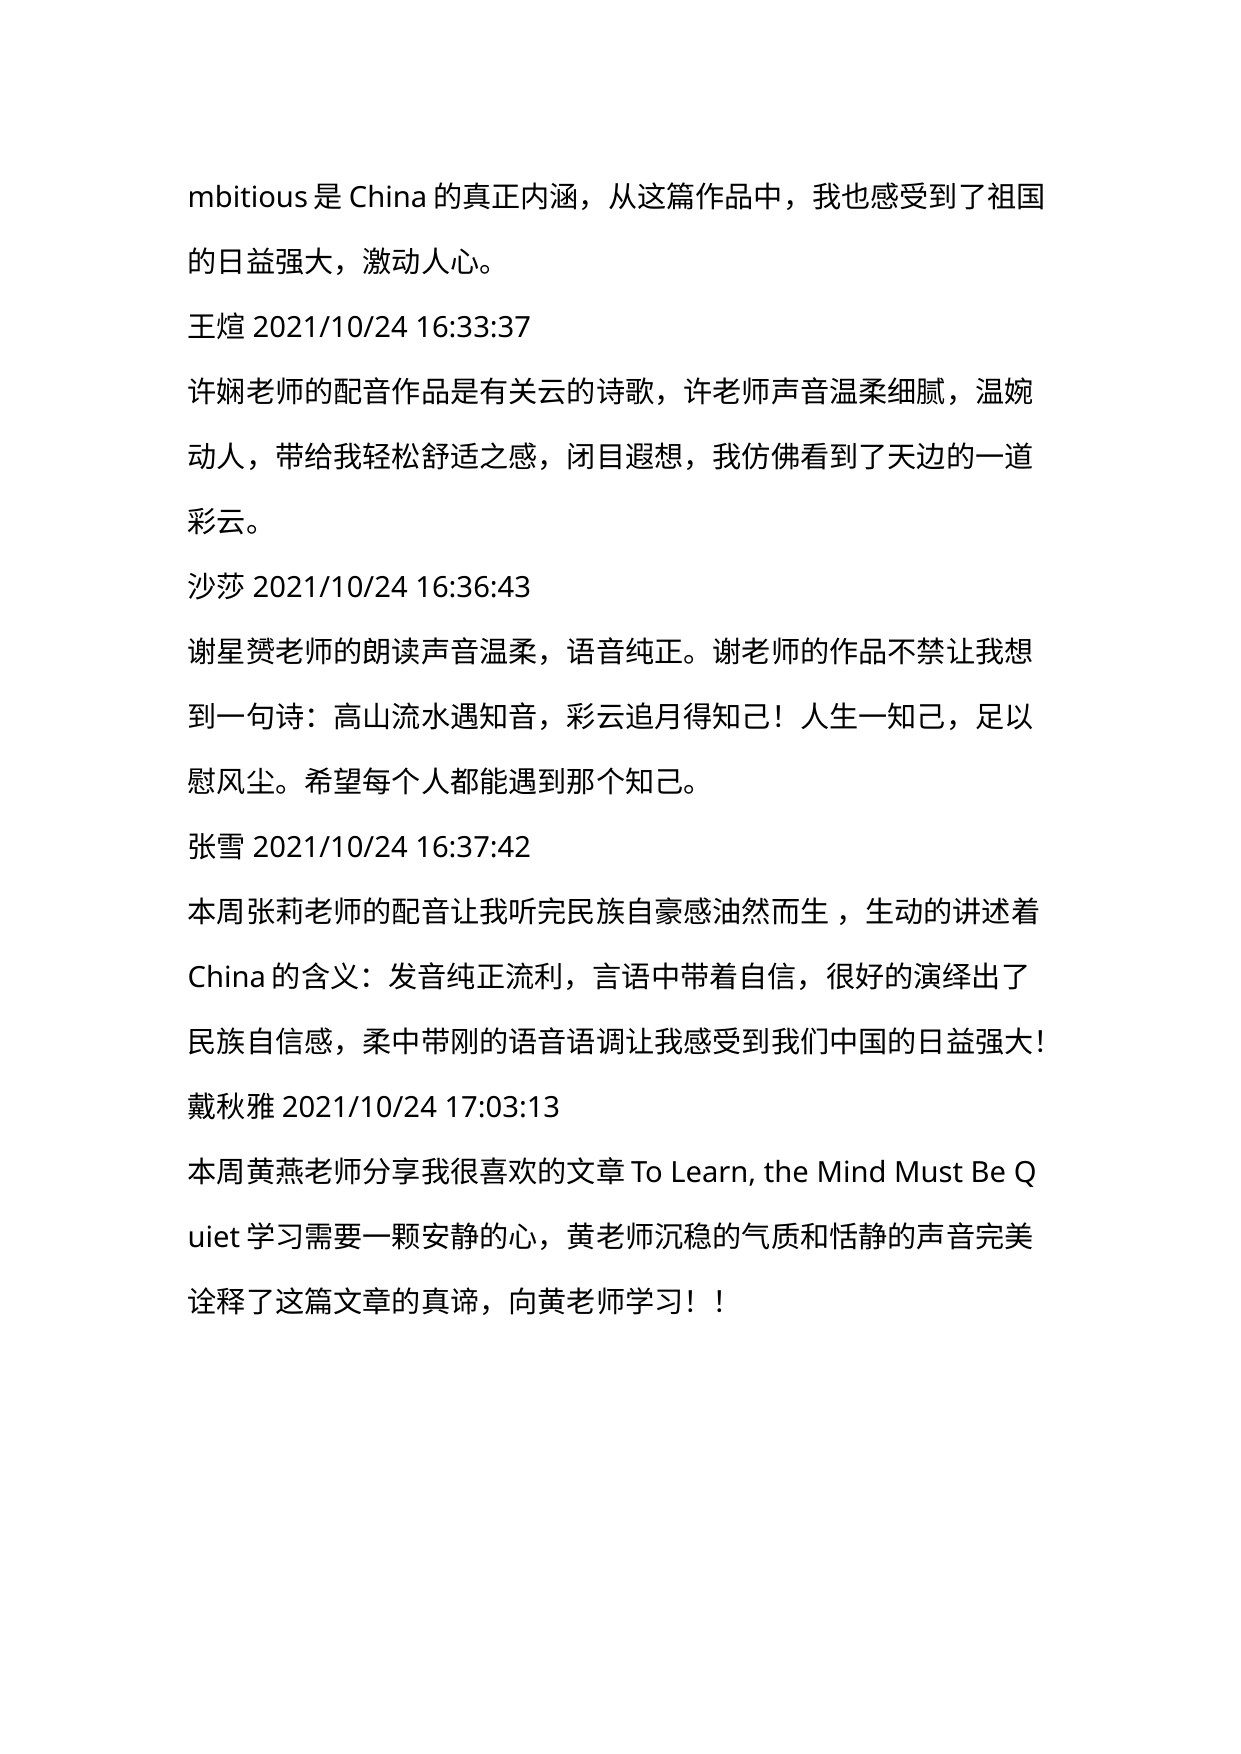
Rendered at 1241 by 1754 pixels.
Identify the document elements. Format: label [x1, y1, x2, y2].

text [187, 162, 1053, 1332]
